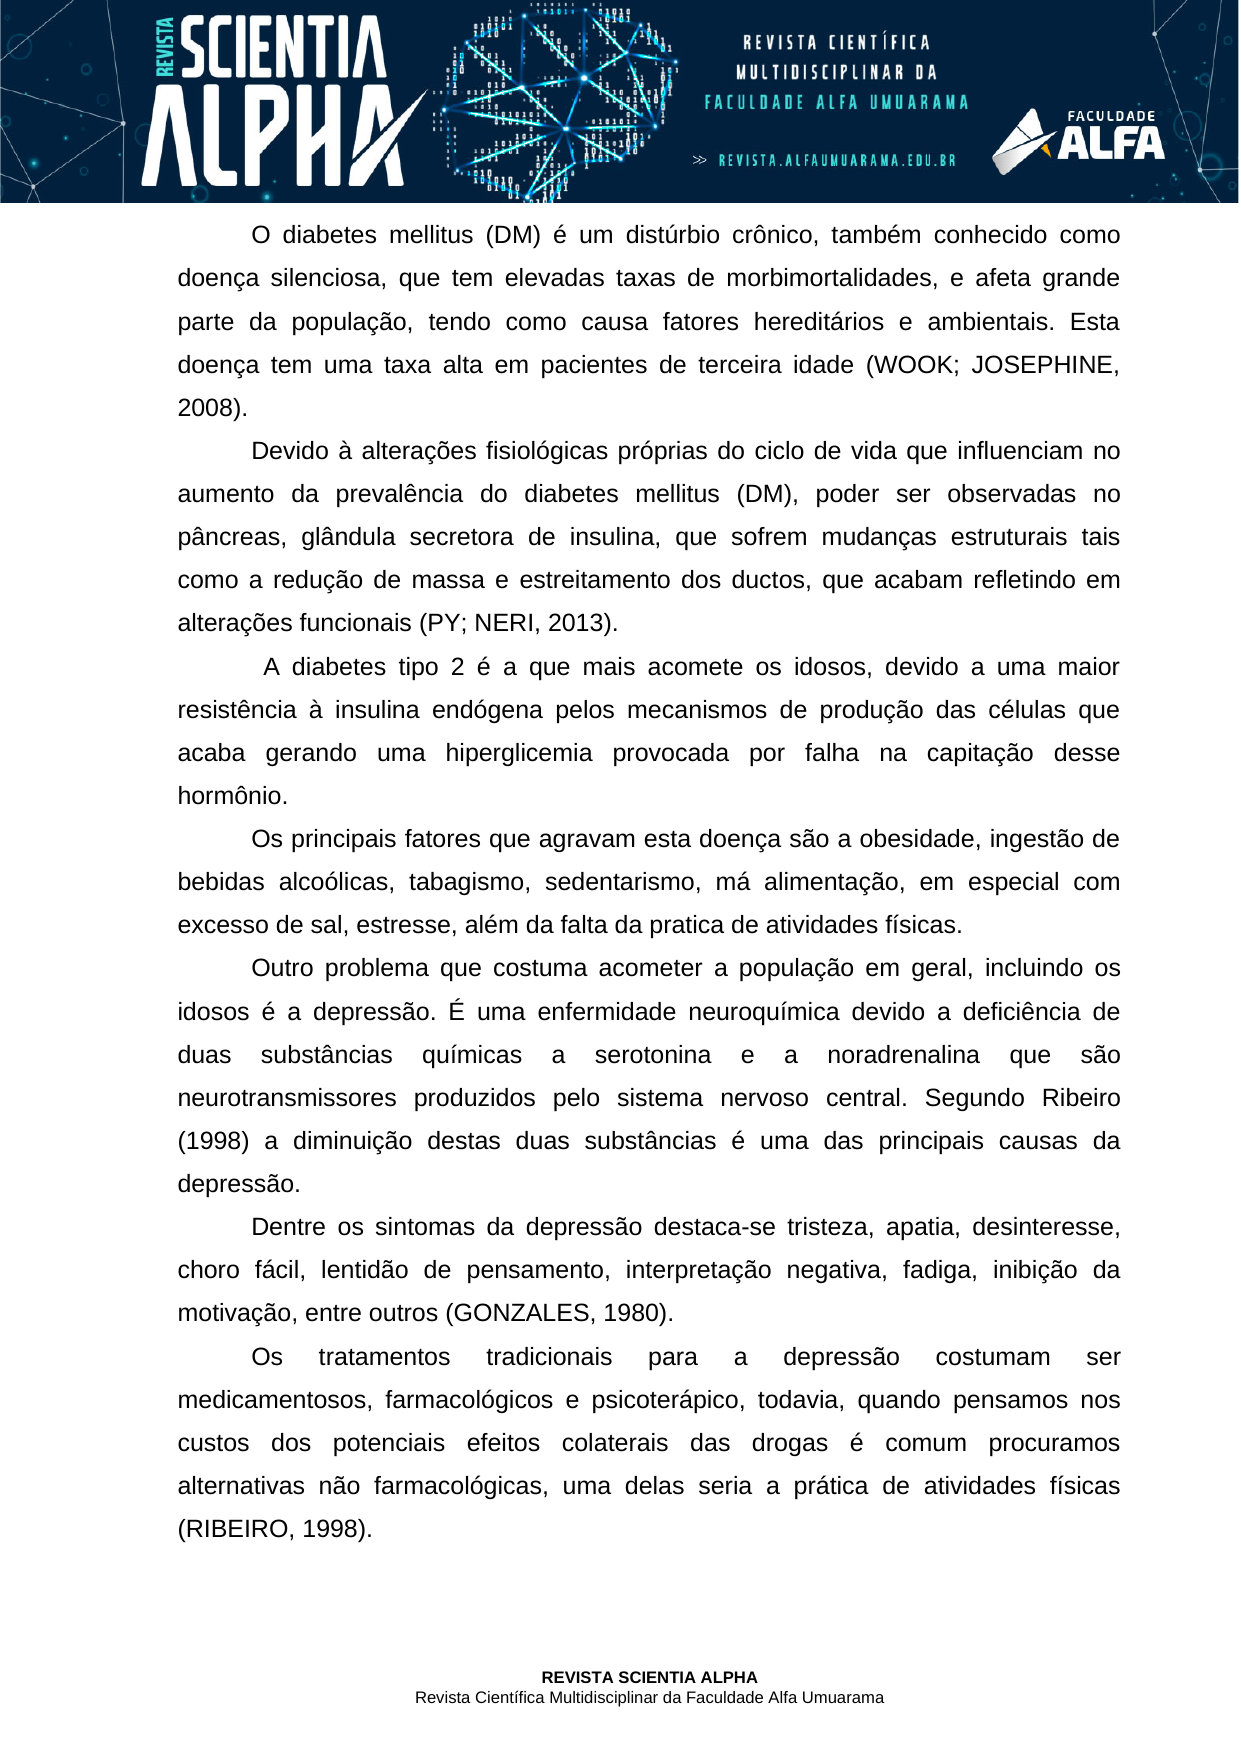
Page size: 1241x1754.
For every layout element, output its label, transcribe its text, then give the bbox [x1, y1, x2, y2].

picture [195, 189, 206, 200]
text Outro problema que costuma acometer a população em geral, incluindo os idosos é a depressão. É uma enfermidade neuroquímica devido a deficiência de duas substâncias químicas a serotonina e a noradrenalina que são neurotransmissores produzidos pelo sistema nervoso central. Segundo Ribeiro (1998) a diminuição destas duas substâncias é uma das principais causas da depressão. [177, 953, 1122, 1198]
text A diabetes tipo 2 é a que mais acomete os idosos, devido a uma maior resistência à insulina endógena pelos mecanismos de produção das células que acaba gerando uma hiperglicemia provocada por falha na capitação desse hormônio. [177, 652, 1122, 810]
text Os tratamentos tradicionais para a depressão costumam ser medicamentosos, farmacológicos e psicoterápico, todavia, quando pensamos nos custos dos potenciais efeitos colaterais das drogas é comum procuramos alternativas não farmacológicas, uma delas seria a prática de atividades físicas (RIBEIRO, 1998). [177, 1342, 1122, 1543]
text O diabetes mellitus (DM) é um distúrbio crônico, também conhecido como doença silenciosa, que tem elevadas taxas de morbimortalidades, e afeta grande parte da população, tendo como causa fatores hereditários e ambientais. Esta doença tem uma taxa alta em pacientes de terceira idade (WOOK; JOSEPHINE, 2008). [177, 202, 1122, 422]
picture [0, 0, 1238, 202]
text Dentre os sintomas da depressão destaca-se tristeza, apatia, desinteresse, choro fácil, lentidão de pensamento, interpretação negativa, fadiga, inibição da motivação, entre outros (GONZALES, 1980). [177, 1212, 1122, 1327]
text Devido à alterações fisiológicas próprias do ciclo de vida que influenciam no aumento da prevalência do diabetes mellitus (DM), poder ser observadas no pâncreas, glândula secretora de insulina, que sofrem mudanças estruturais tais como a redução de massa e estreitamento dos ductos, que acabam refletindo em alterações funcionais (PY; NERI, 2013). [177, 436, 1122, 637]
text Os principais fatores que agravam esta doença são a obesidade, ingestão de bebidas alcoólicas, tabagismo, sedentarismo, má alimentação, em especial com excesso de sal, estresse, além da falta da pratica de atividades físicas. [177, 824, 1122, 939]
